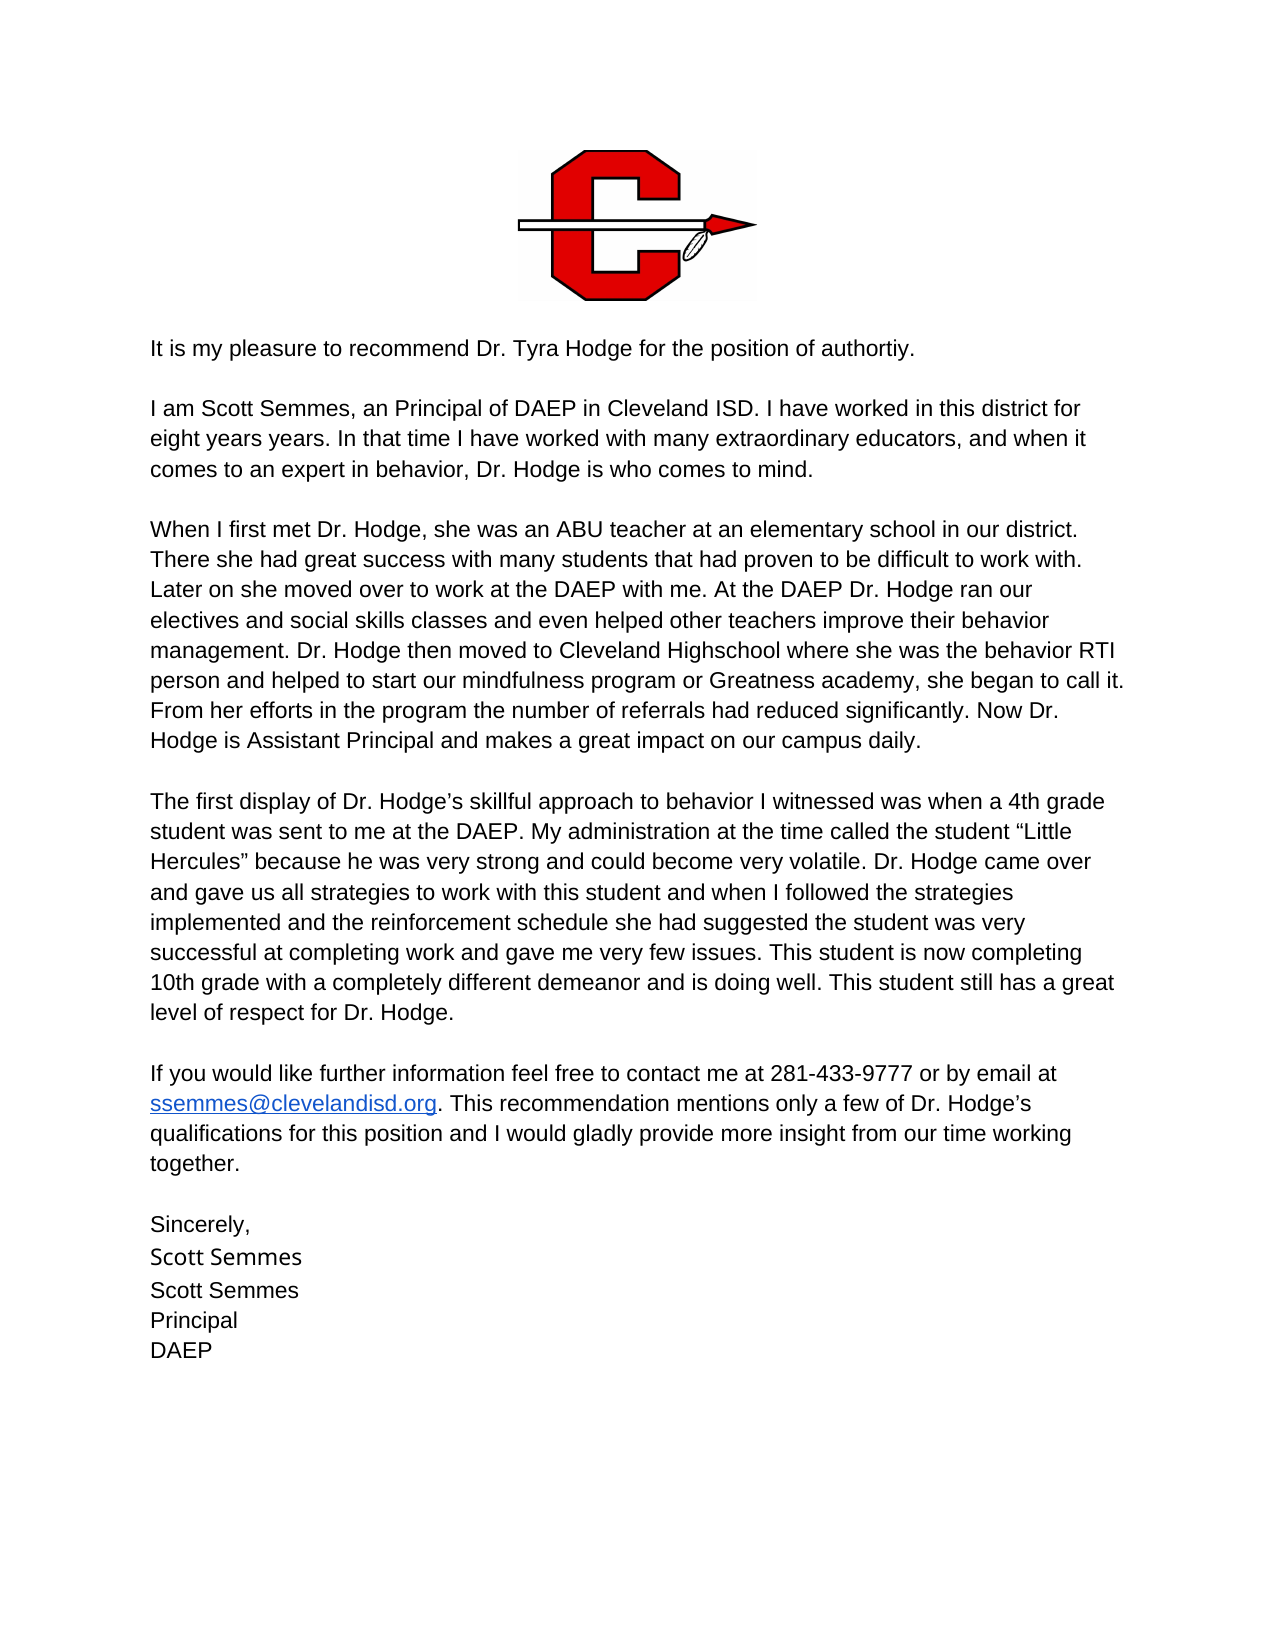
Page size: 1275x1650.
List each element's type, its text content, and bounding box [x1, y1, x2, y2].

text When I first met Dr. Hodge, she was an ABU teacher at an elementary school in our district. There she had great success with many students that had proven to be difficult to work with. Later on she moved over to work at the DAEP with me. At the DAEP Dr. Hodge ran our electives and social skills classes and even helped other teachers improve their behavior management. Dr. Hodge then moved to Cleveland Highschool where she was the behavior RTI person and helped to start our mindfulness program or Greatness academy, she began to call it. From her efforts in the program the number of referrals had reduced significantly. Now Dr. Hodge is Assistant Principal and makes a great impact on our campus daily. [150, 516, 1125, 754]
text Principal [150, 1307, 1125, 1333]
text DAEP [150, 1337, 1125, 1364]
text Scott Semmes [150, 1277, 1125, 1303]
text It is my pleasure to recommend Dr. Tyra Hodge for the position of authortiy. [150, 335, 1125, 361]
text Scott Semmes [150, 1241, 1125, 1272]
picture [517, 150, 758, 301]
text If you would like further information feel free to contact me at 281-433-9777 or by email at ssemmes@clevelandisd.org. This recommendation mentions only a few of Dr. Hodge’s qualifications for this position and I would gladly provide more insight from our time working together. [150, 1060, 1125, 1177]
text I am Scott Semmes, an Principal of DAEP in Cleveland ISD. I have worked in this district for eight years years. In that time I have worked with many extraordinary educators, and when it comes to an expert in behavior, Dr. Hodge is who comes to mind. [150, 395, 1125, 482]
text Sincerely, [150, 1211, 1125, 1237]
text The first display of Dr. Hodge’s skillful approach to behavior I witnessed was when a 4th grade student was sent to me at the DAEP. My administration at the time called the student “Little Hercules” because he was very strong and could become very volatile. Dr. Hodge came over and gave us all strategies to work with this student and when I followed the strategies implemented and the reinforcement schedule she had suggested the student was very successful at completing work and gave me very few issues. This student is now completing 10th grade with a completely different demeanor and is doing well. This student still has a great level of respect for Dr. Hodge. [150, 788, 1125, 1026]
